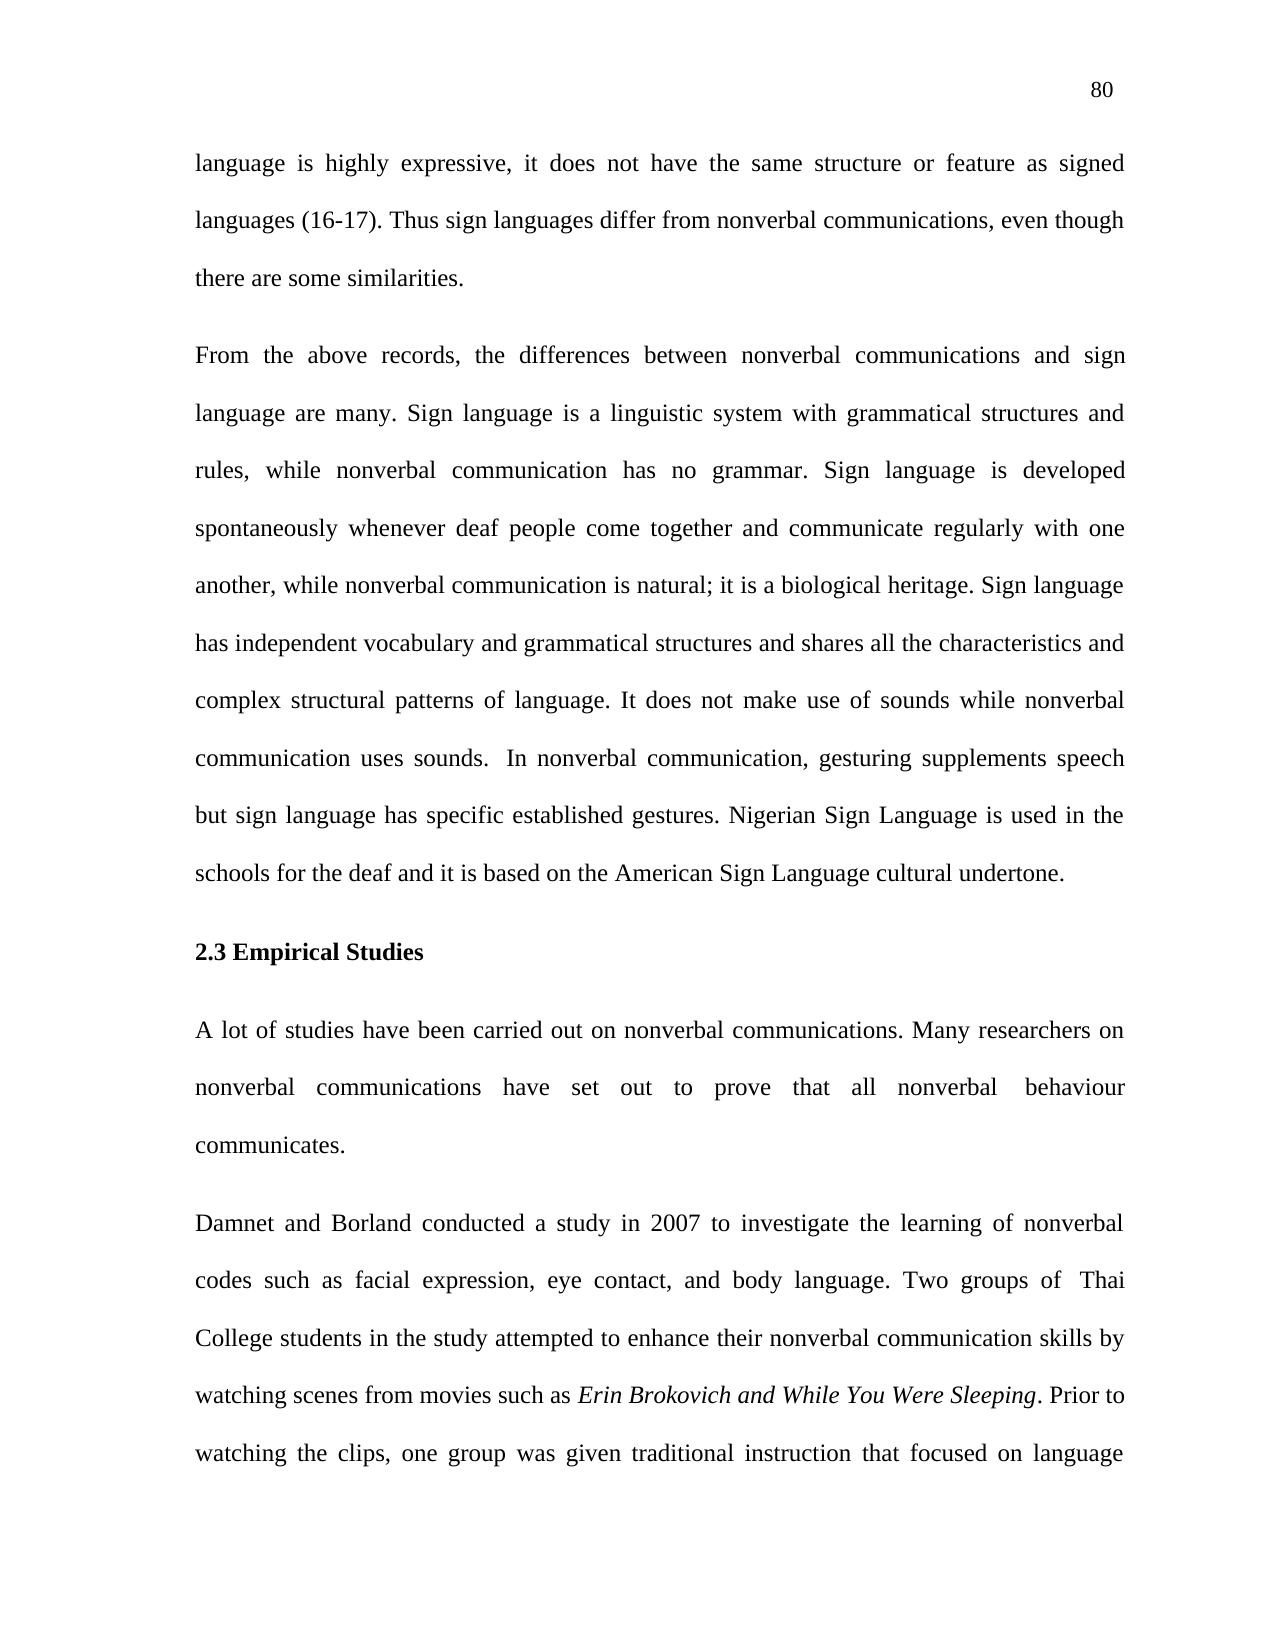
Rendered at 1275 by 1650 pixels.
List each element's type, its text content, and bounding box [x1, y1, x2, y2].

text language is highly expressive, it does not have the same structure or feature as signed languages (16-17). Thus sign languages differ from nonverbal communications, even though there are some similarities. [195, 148, 1125, 292]
text A lot of studies have been carried out on nonverbal communications. Many researchers on nonverbal communications have set out to prove that all nonverbal behaviour communicates. [195, 1015, 1125, 1158]
text From the above records, the differences between nonverbal communications and sign language are many. Sign language is a linguistic system with grammatical structures and rules, while nonverbal communication has no grammar. Sign language is developed spontaneously whenever deaf people come together and communicate regularly with one another, while nonverbal communication is natural; it is a biological heritage. Sign language has independent vocabulary and grammatical structures and shares all the characteristics and complex structural patterns of language. It does not make use of sounds while nonverbal communication uses sounds. In nonverbal communication, gesturing supplements speech but sign language has specific established gestures. Nigerian Sign Language is used in the schools for the deaf and it is based on the American Sign Language cultural undertone. [195, 340, 1126, 887]
text Damnet and Borland conducted a study in 2007 to investigate the learning of nonverbal codes such as facial expression, eye contact, and body language. Two groups of Thai College students in the study attempted to enhance their nonverbal communication skills by watching scenes from movies such as Erin Brokovich and While You Were Sleeping. Prior to watching the clips, one group was given traditional instruction that focused on language [195, 1208, 1125, 1467]
subtitle Empirical Studies [195, 937, 1275, 966]
